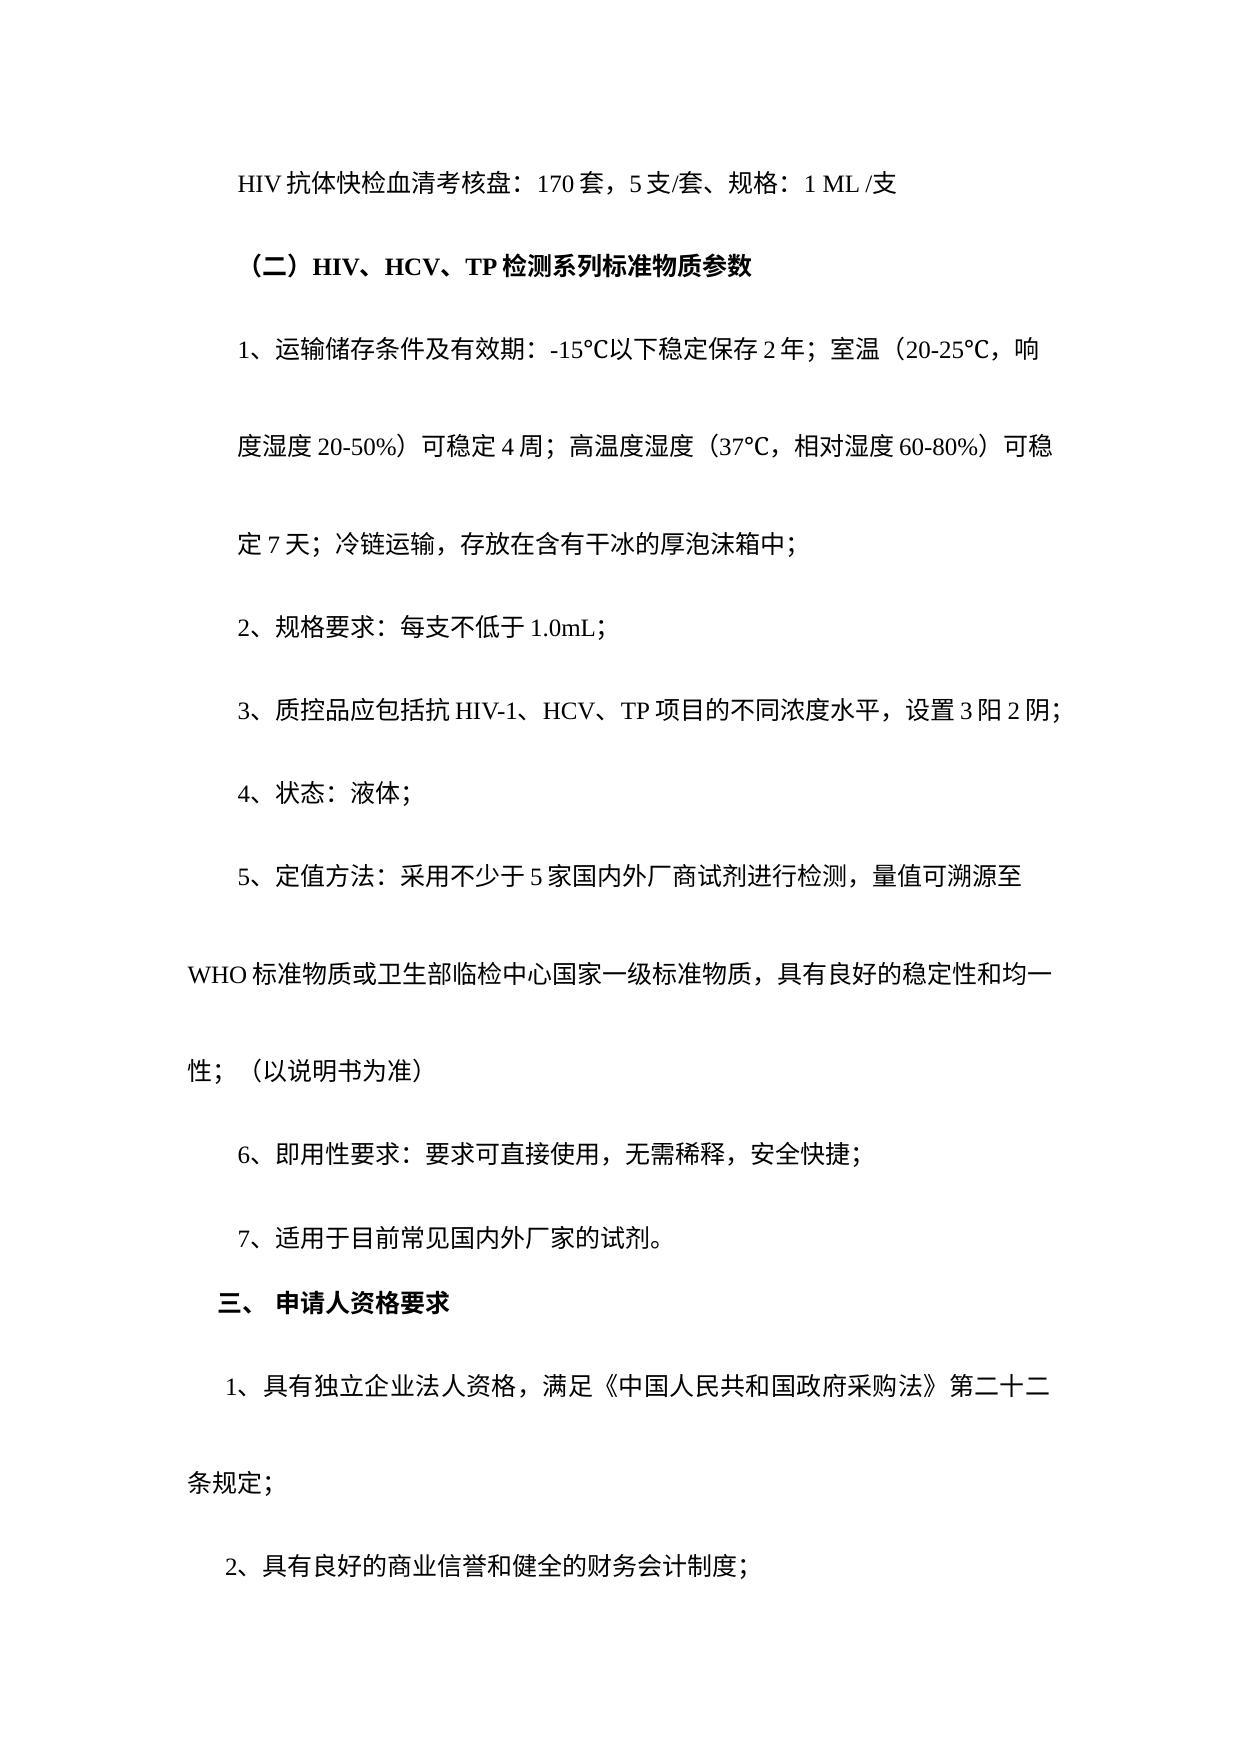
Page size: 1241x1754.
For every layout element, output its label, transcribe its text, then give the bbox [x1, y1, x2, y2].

text 1、具有独立企业法人资格，满足《中国人民共和国政府采购法》第二十二条规定； [187, 1352, 1053, 1514]
text 5、定值方法：采用不少于5家国内外厂商试剂进行检测，量值可溯源至WHO标准物质或卫生部临检中心国家一级标准物质，具有良好的稳定性和均一性；（以说明书为准） [187, 842, 1053, 1102]
text 4、状态：液体； [187, 759, 1053, 824]
text （二）HIV、HCV、TP检测系列标准物质参数 [187, 232, 1053, 297]
text 2、规格要求：每支不低于1.0mL； [187, 593, 1053, 658]
text 2、具有良好的商业信誉和健全的财务会计制度； [187, 1532, 1053, 1597]
list 1、运输储存条件及有效期：-15℃以下稳定保存2年；室温（20-25℃，响度湿度20-50%）可稳定4周；高温度湿度（37℃，相对湿度60-80%）可稳定7天；冷链运输，存放在含有干冰的厚泡沫箱中； [237, 315, 1053, 575]
text HIV抗体快检血清考核盘：170套，5支/套、规格：1 ML /支 [187, 149, 1053, 214]
text 7、适用于目前常见国内外厂家的试剂。 [187, 1204, 1053, 1269]
text 6、即用性要求：要求可直接使用，无需稀释，安全快捷； [187, 1121, 1053, 1186]
text 3、质控品应包括抗HIV-1、HCV、TP项目的不同浓度水平，设置3阳2阴； [187, 676, 1053, 741]
list 申请人资格要求 [217, 1269, 1053, 1334]
